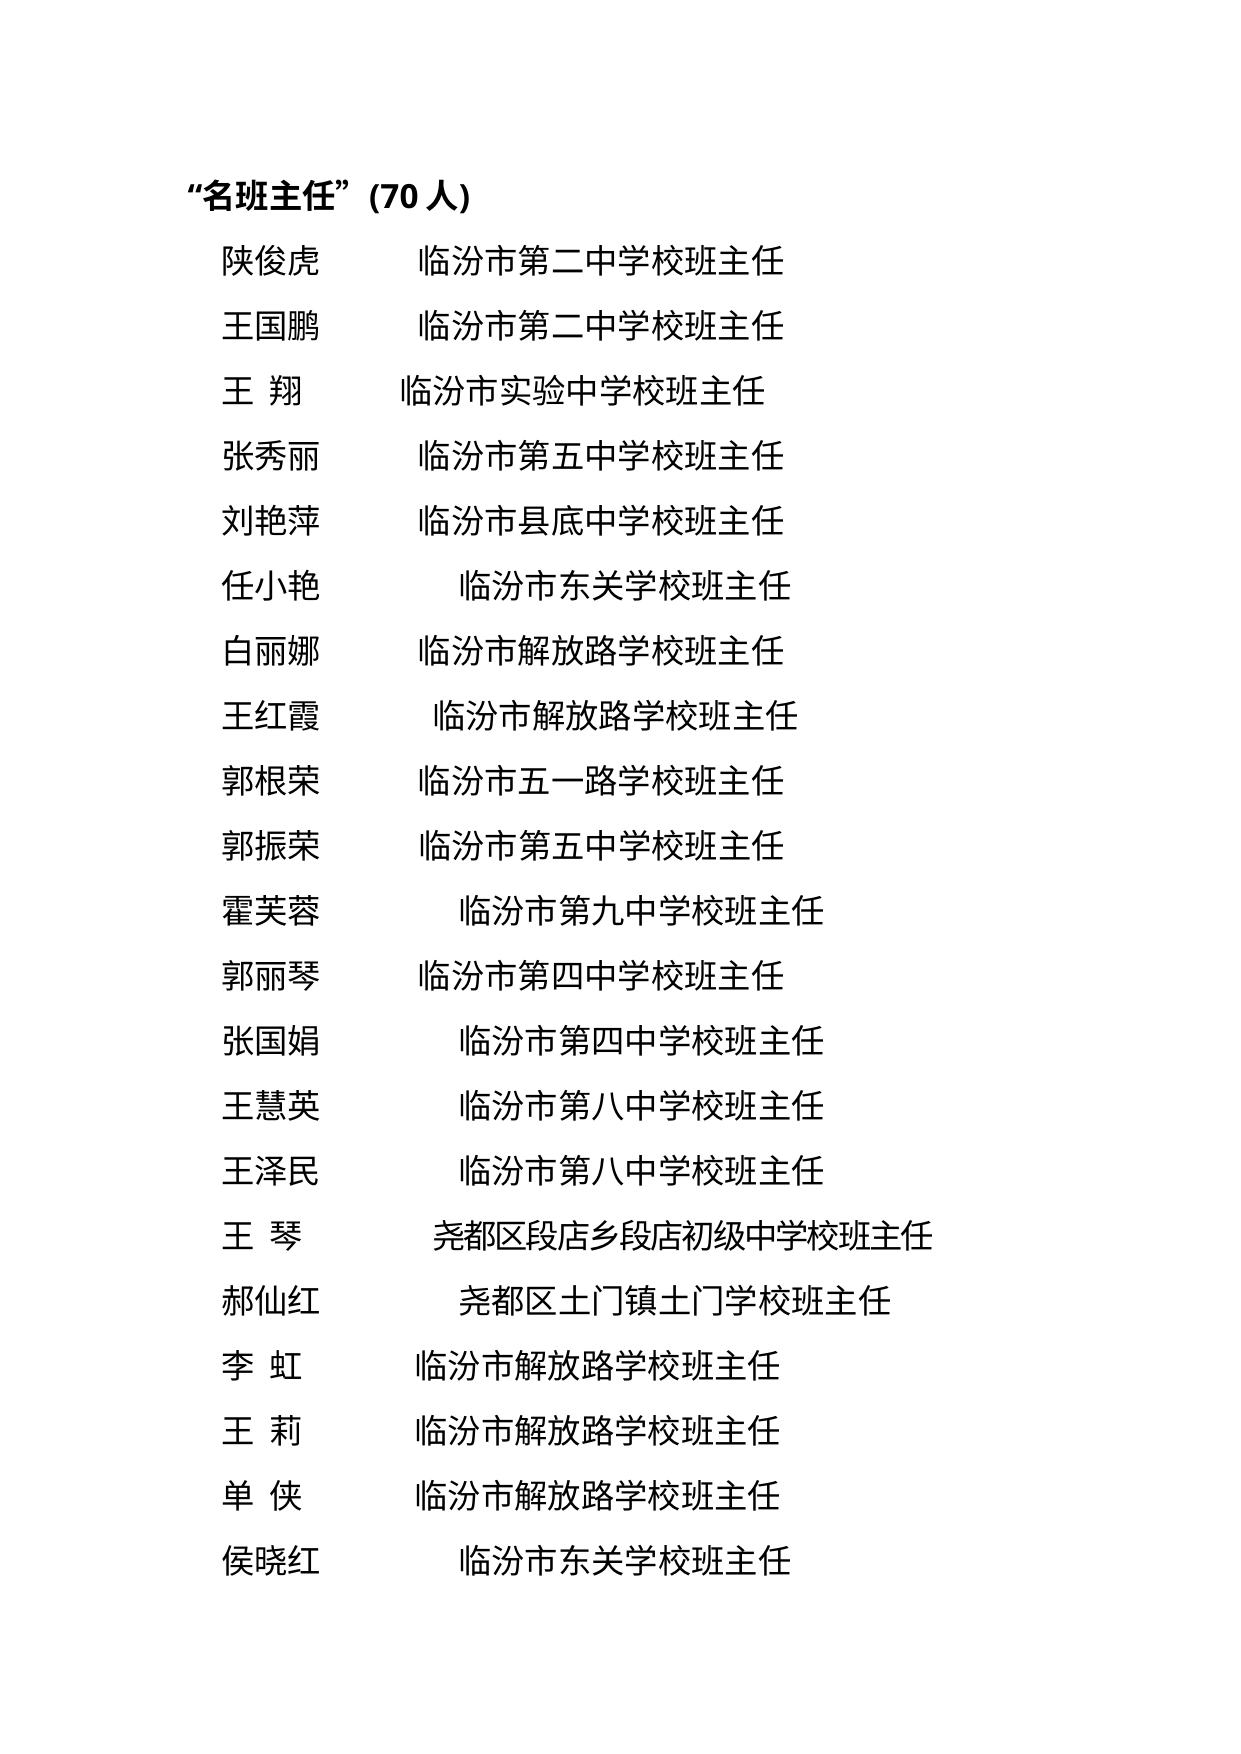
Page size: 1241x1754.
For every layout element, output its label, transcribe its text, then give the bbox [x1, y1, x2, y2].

list 刘艳萍 临汾市县底中学校班主任 [187, 487, 1053, 552]
list 王泽民 临汾市第八中学校班主任 [187, 1137, 1053, 1202]
list 郝仙红 尧都区土门镇土门学校班主任 [187, 1267, 1053, 1332]
list 李 虹 临汾市解放路学校班主任 [187, 1332, 1053, 1397]
list 张国娟 临汾市第四中学校班主任 [187, 1007, 1053, 1072]
list 任小艳 临汾市东关学校班主任 [187, 552, 1053, 617]
list 张秀丽 临汾市第五中学校班主任 [187, 422, 1053, 487]
list 白丽娜 临汾市解放路学校班主任 [187, 617, 1053, 682]
list 王红霞 临汾市解放路学校班主任 [187, 682, 1053, 747]
list 王国鹏 临汾市第二中学校班主任 [187, 292, 1053, 357]
list 王 琴 尧都区段店乡段店初级中学校班主任 [187, 1202, 1053, 1267]
list 王 莉 临汾市解放路学校班主任 [187, 1397, 1053, 1462]
list 霍芙蓉 临汾市第九中学校班主任 [187, 877, 1053, 942]
list 郭振荣 临汾市第五中学校班主任 [187, 812, 1053, 877]
list 陕俊虎 临汾市第二中学校班主任 [187, 227, 1053, 292]
list 侯晓红 临汾市东关学校班主任 [187, 1527, 1053, 1592]
list 王 翔 临汾市实验中学校班主任 [187, 357, 1053, 422]
text “名班主任”(70人) [187, 162, 1053, 227]
list 单 侠 临汾市解放路学校班主任 [187, 1462, 1053, 1527]
list 王慧英 临汾市第八中学校班主任 [187, 1072, 1053, 1137]
list 郭丽琴 临汾市第四中学校班主任 [187, 942, 1053, 1007]
list 郭根荣 临汾市五一路学校班主任 [187, 747, 1053, 812]
